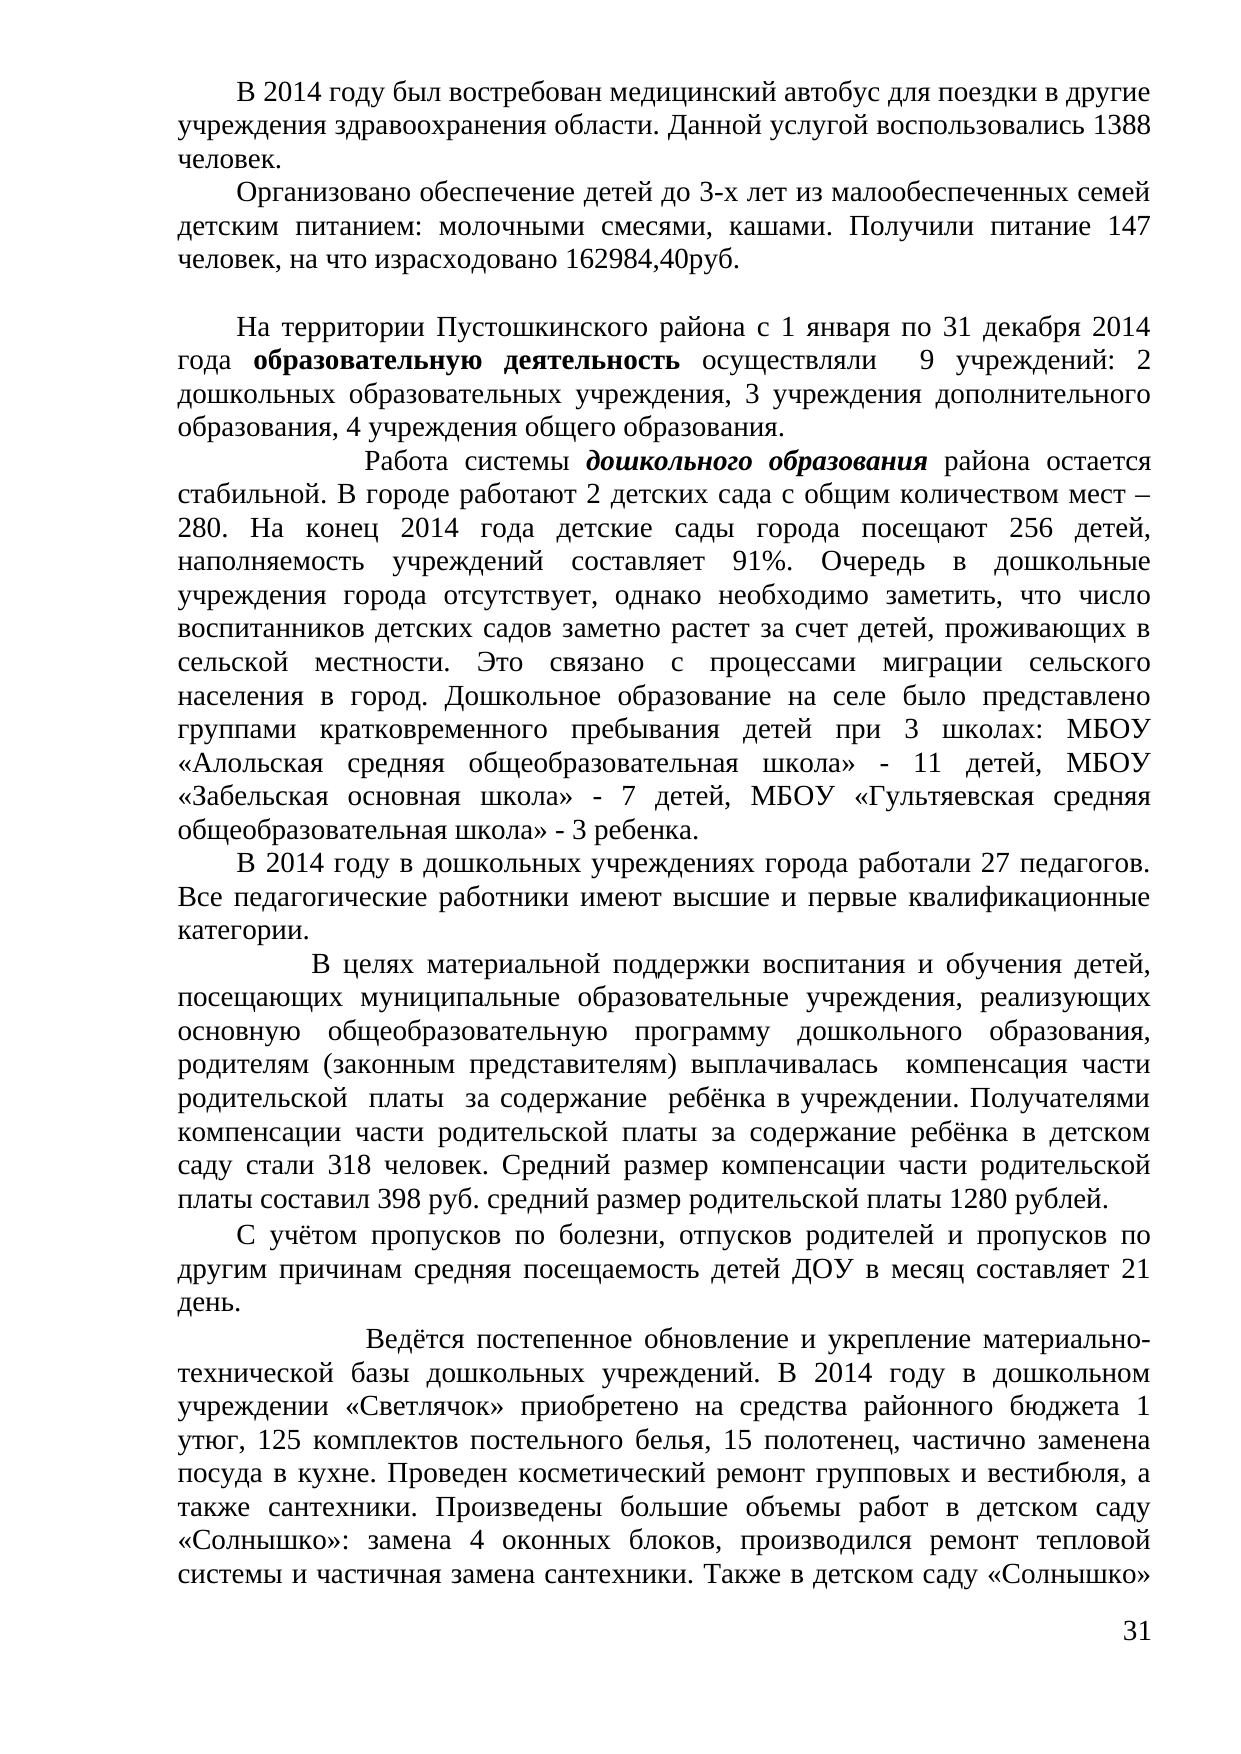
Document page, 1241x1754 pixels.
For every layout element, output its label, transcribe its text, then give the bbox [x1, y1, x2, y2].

text В 2014 году был востребован медицинский автобус для поездки в другие учреждения здравоохранения области. Данной услугой воспользовались 1388 человек. [177, 74, 1152, 174]
text Работа системы дошкольного образования района остается стабильной. В городе работают 2 детских сада с общим количеством мест – 280. На конец 2014 года детские сады города посещают 256 детей, наполняемость учреждений составляет 91%. Очередь в дошкольные учреждения города отсутствует, однако необходимо заметить, что число воспитанников детских садов заметно растет за счет детей, проживающих в сельской местности. Это связано с процессами миграции сельского населения в город. Дошкольное образование на селе было представлено группами кратковременного пребывания детей при 3 школах: МБОУ «Алольская средняя общеобразовательная школа» - 11 детей, МБОУ «Забельская основная школа» - 7 детей, МБОУ «Гультяевская средняя общеобразовательная школа» - 3 ребенка. [177, 443, 1152, 845]
text На территории Пустошкинского района с 1 января по 31 декабря 2014 года образовательную деятельность осуществляли 9 учреждений: 2 дошкольных образовательных учреждения, 3 учреждения дополнительного образования, 4 учреждения общего образования. [177, 309, 1152, 443]
text В целях материальной поддержки воспитания и обучения детей, посещающих муниципальные образовательные учреждения, реализующих основную общеобразовательную программу дошкольного образования, родителям (законным представителям) выплачивалась компенсация части родительской платы за содержание ребёнка в учреждении. Получателями компенсации части родительской платы за содержание ребёнка в детском саду стали 318 человек. Средний размер компенсации части родительской платы составил 398 руб. средний размер родительской платы 1280 рублей. [177, 946, 1152, 1214]
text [177, 1321, 1152, 1589]
text С учётом пропусков по болезни, отпусков родителей и пропусков по другим причинам средняя посещаемость детей ДОУ в месяц составляет 21 день. [177, 1217, 1152, 1318]
text Организовано обеспечение детей до 3-х лет из малообеспеченных семей детским питанием: молочными смесями, кашами. Получили питание 147 человек, на что израсходовано 162984,40руб. [177, 174, 1152, 275]
text В 2014 году в дошкольных учреждениях города работали 27 педагогов. Все педагогические работники имеют высшие и первые квалификационные категории. [177, 845, 1152, 946]
